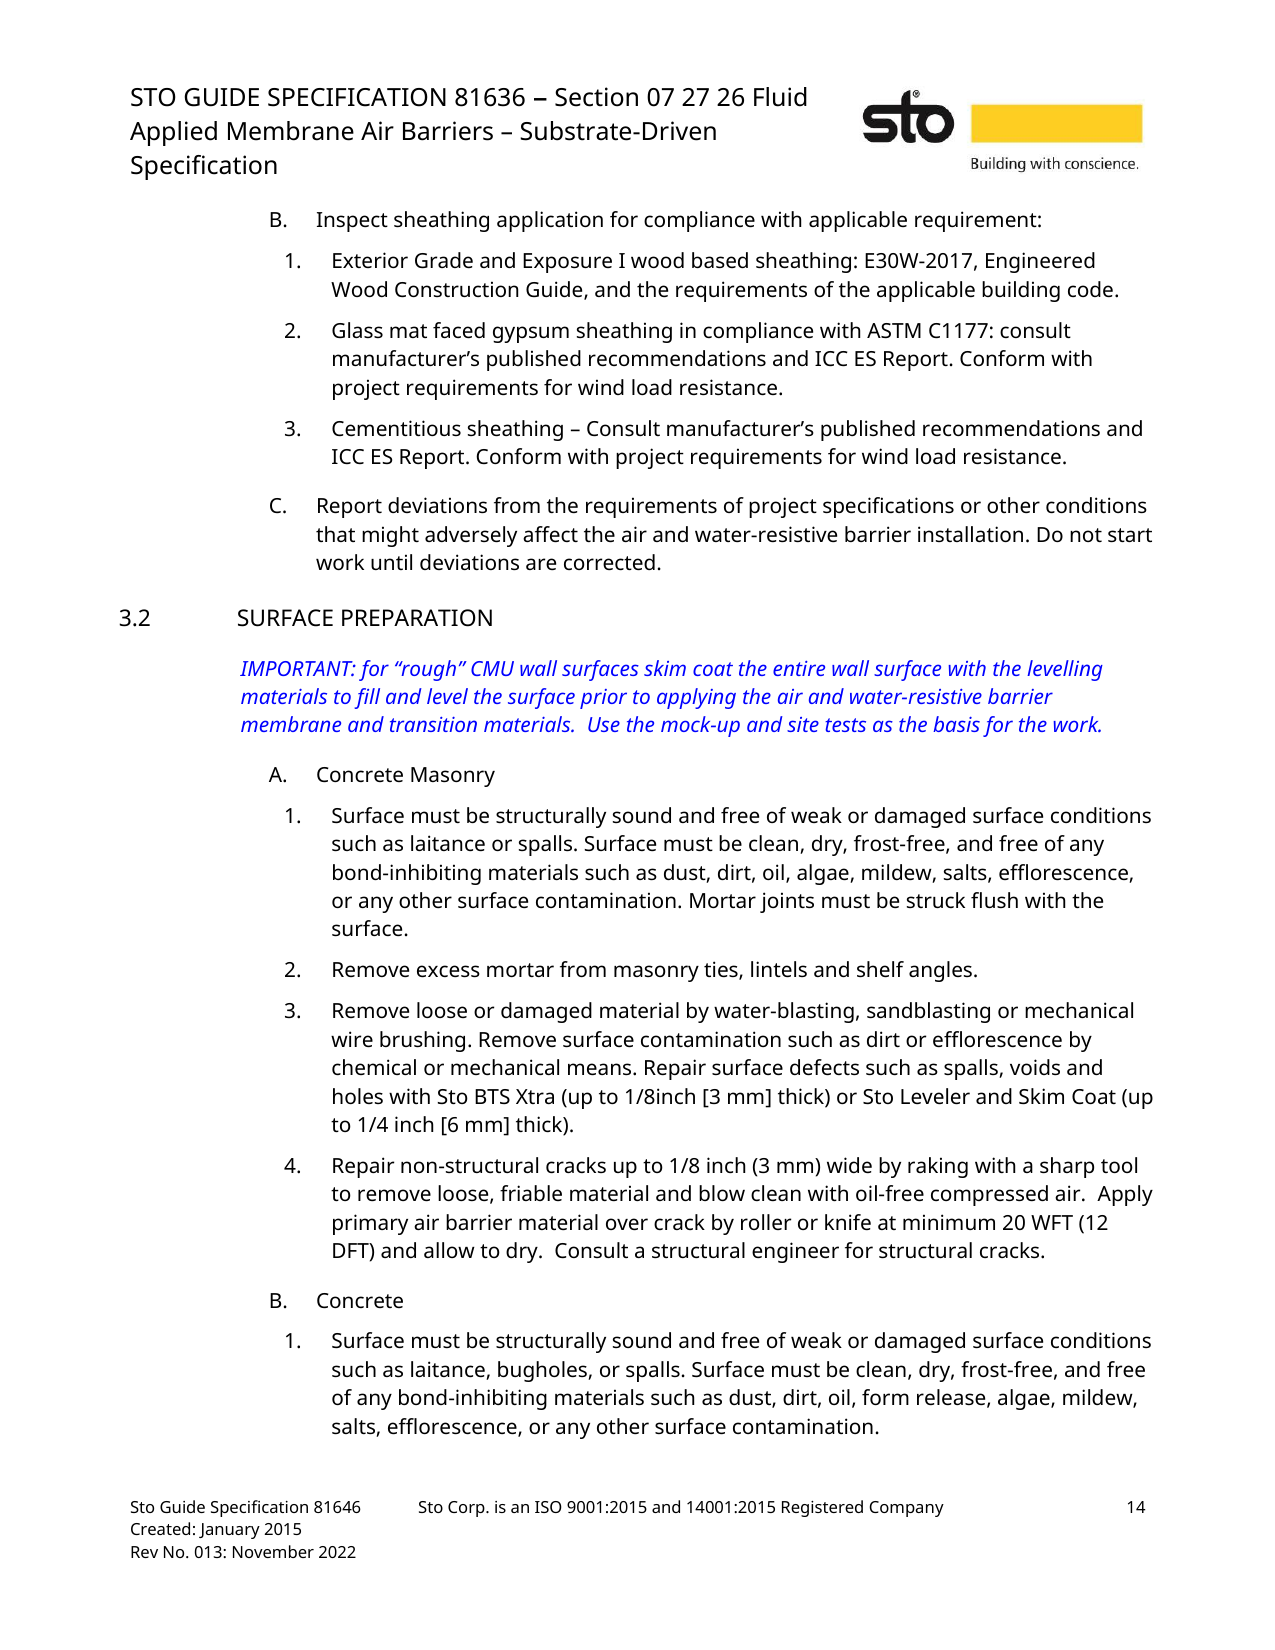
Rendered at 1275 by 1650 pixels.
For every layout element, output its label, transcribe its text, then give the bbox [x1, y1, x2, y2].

subtitle Remove excess mortar from masonry ties, lintels and shelf angles. [284, 956, 1156, 984]
subtitle Cementitious sheathing – Consult manufacturer’s published recommendations and ICC ES Report. Conform with project requirements for wind load resistance. [284, 414, 1156, 471]
subtitle Surface must be structurally sound and free of weak or damaged surface conditions such as laitance or spalls. Surface must be clean, dry, frost-free, and free of any bond-inhibiting materials such as dust, dirt, oil, algae, mildew, salts, efflorescence, or any other surface contamination. Mortar joints must be struck flush with the surface. [284, 801, 1156, 943]
subtitle Inspect sheathing application for compliance with applicable requirement: [268, 206, 1156, 234]
subtitle Concrete [268, 1286, 1156, 1314]
subtitle SURFACE PREPARATION [118, 602, 1156, 633]
subtitle Glass mat faced gypsum sheathing in compliance with ASTM C1177: consult manufacturer’s published recommendations and ICC ES Report. Conform with project requirements for wind load resistance. [284, 316, 1156, 401]
subtitle Exterior Grade and Exposure I wood based sheathing: E30W-2017, Engineered Wood Construction Guide, and the requirements of the applicable building code. [284, 246, 1156, 303]
picture [859, 86, 1146, 175]
subtitle Remove loose or damaged material by water-blasting, sandblasting or mechanical wire brushing. Remove surface contamination such as dirt or efflorescence by chemical or mechanical means. Repair surface defects such as spalls, voids and holes with Sto BTS Xtra (up to 1/8inch [3 mm] thick) or Sto Leveler and Skim Coat (up to 1/4 inch [6 mm] thick). [284, 996, 1156, 1139]
subtitle IMPORTANT: for “rough” CMU wall surfaces skim coat the entire wall surface with the levelling materials to fill and level the surface prior to applying the air and water-resistive barrier membrane and transition materials. Use the mock-up and site tests as the basis for the work. [240, 654, 1156, 739]
subtitle Report deviations from the requirements of project specifications or other conditions that might adversely affect the air and water-resistive barrier installation. Do not start work until deviations are corrected. [268, 491, 1156, 577]
subtitle Concrete Masonry [268, 760, 1156, 788]
subtitle Surface must be structurally sound and free of weak or damaged surface conditions such as laitance, bugholes, or spalls. Surface must be clean, dry, frost-free, and free of any bond-inhibiting materials such as dust, dirt, oil, form release, algae, mildew, salts, efflorescence, or any other surface contamination. [284, 1327, 1156, 1440]
